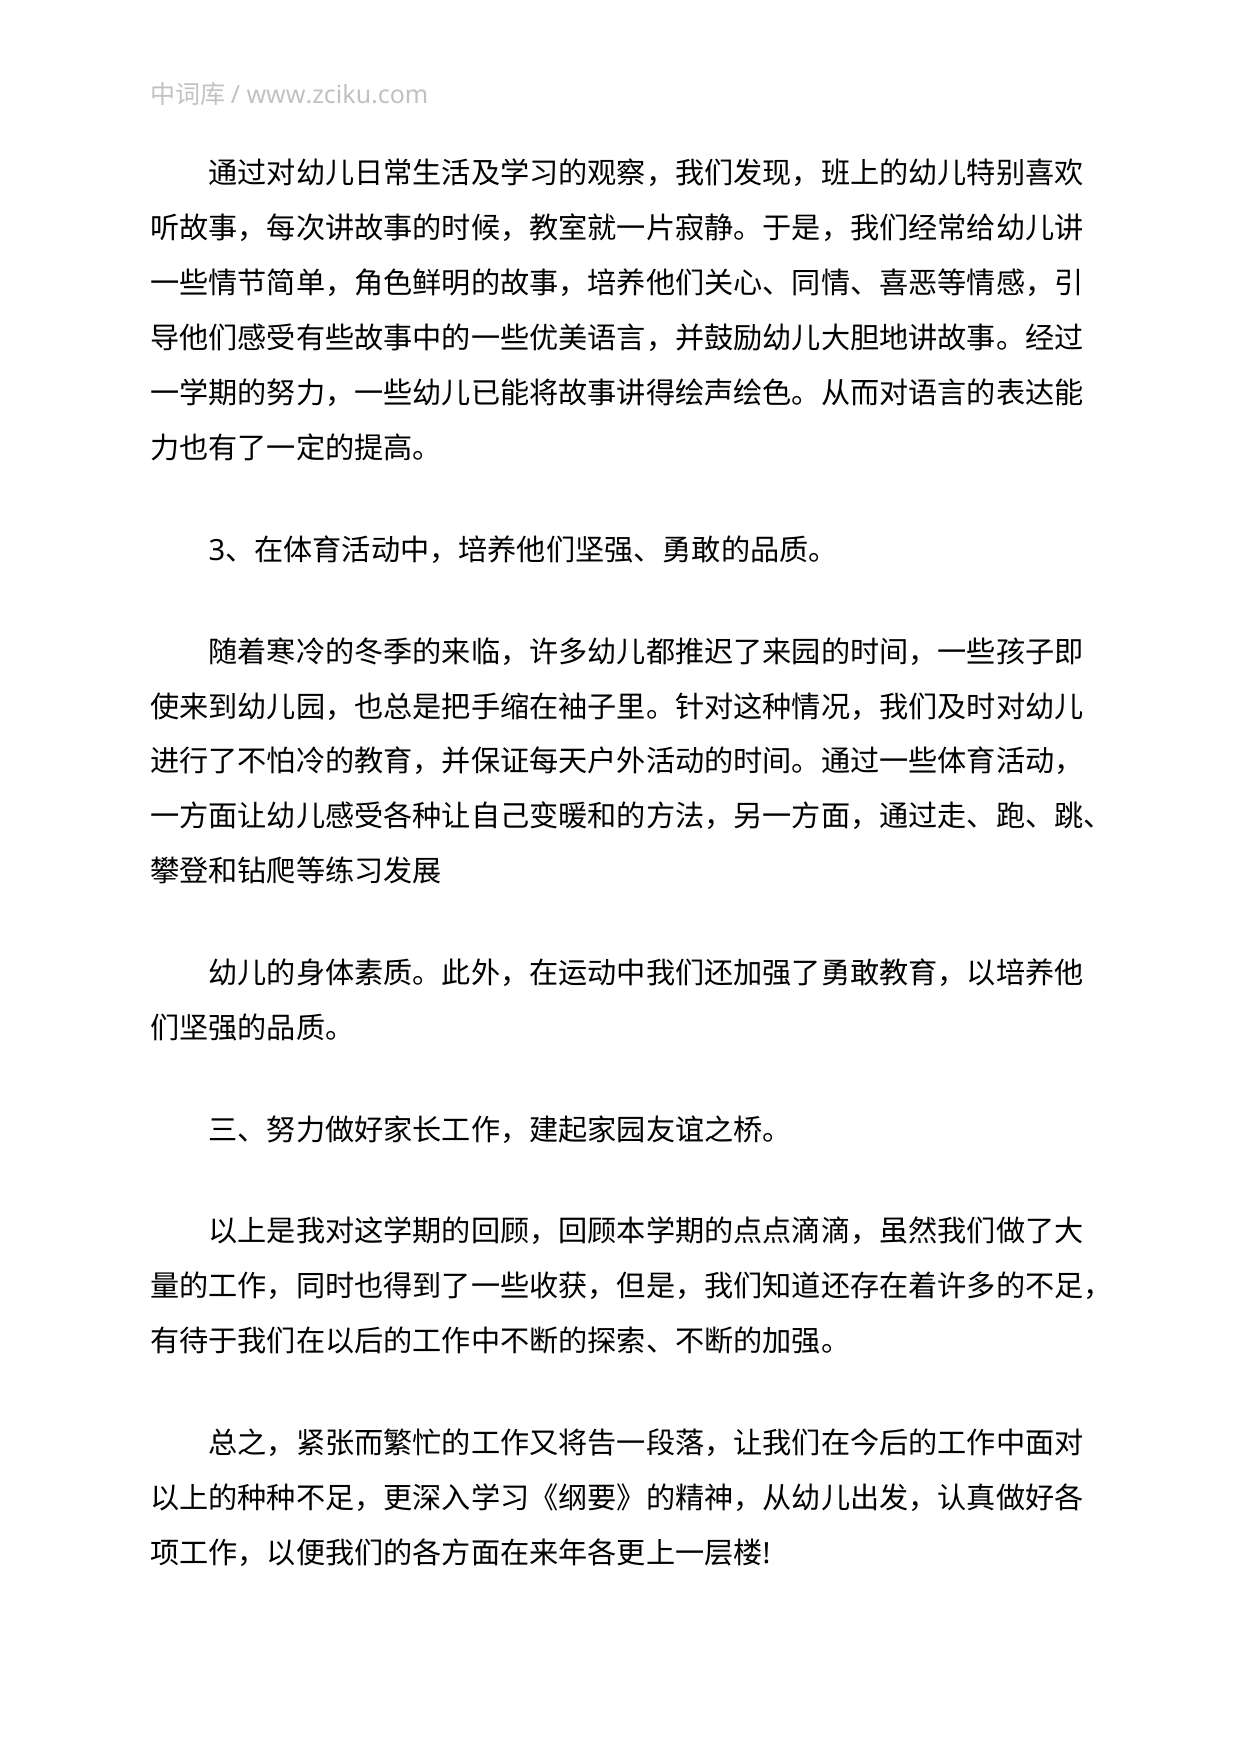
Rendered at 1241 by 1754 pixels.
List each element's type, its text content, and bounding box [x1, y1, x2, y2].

text 幼儿的身体素质。此外，在运动中我们还加强了勇敢教育，以培养他们坚强的品质。 [150, 949, 1090, 1047]
text 以上是我对这学期的回顾，回顾本学期的点点滴滴，虽然我们做了大量的工作，同时也得到了一些收获，但是，我们知道还存在着许多的不足，有待于我们在以后的工作中不断的探索、不断的加强。 [150, 1208, 1090, 1360]
text 通过对幼儿日常生活及学习的观察，我们发现，班上的幼儿特别喜欢听故事，每次讲故事的时候，教室就一片寂静。于是，我们经常给幼儿讲一些情节简单，角色鲜明的故事，培养他们关心、同情、喜恶等情感，引导他们感受有些故事中的一些优美语言，并鼓励幼儿大胆地讲故事。经过一学期的努力，一些幼儿已能将故事讲得绘声绘色。从而对语言的表达能力也有了一定的提高。 [150, 150, 1090, 467]
text 3、在体育活动中，培养他们坚强、勇敢的品质。 [150, 526, 1090, 569]
text 三、努力做好家长工作，建起家园友谊之桥。 [150, 1106, 1090, 1148]
text 总之，紧张而繁忙的工作又将告一段落，让我们在今后的工作中面对以上的种种不足，更深入学习《纲要》的精神，从幼儿出发，认真做好各项工作，以便我们的各方面在来年各更上一层楼! [150, 1419, 1090, 1572]
text 随着寒冷的冬季的来临，许多幼儿都推迟了来园的时间，一些孩子即使来到幼儿园，也总是把手缩在袖子里。针对这种情况，我们及时对幼儿进行了不怕冷的教育，并保证每天户外活动的时间。通过一些体育活动，一方面让幼儿感受各种让自己变暖和的方法，另一方面，通过走、跑、跳、攀登和钻爬等练习发展 [150, 628, 1090, 890]
